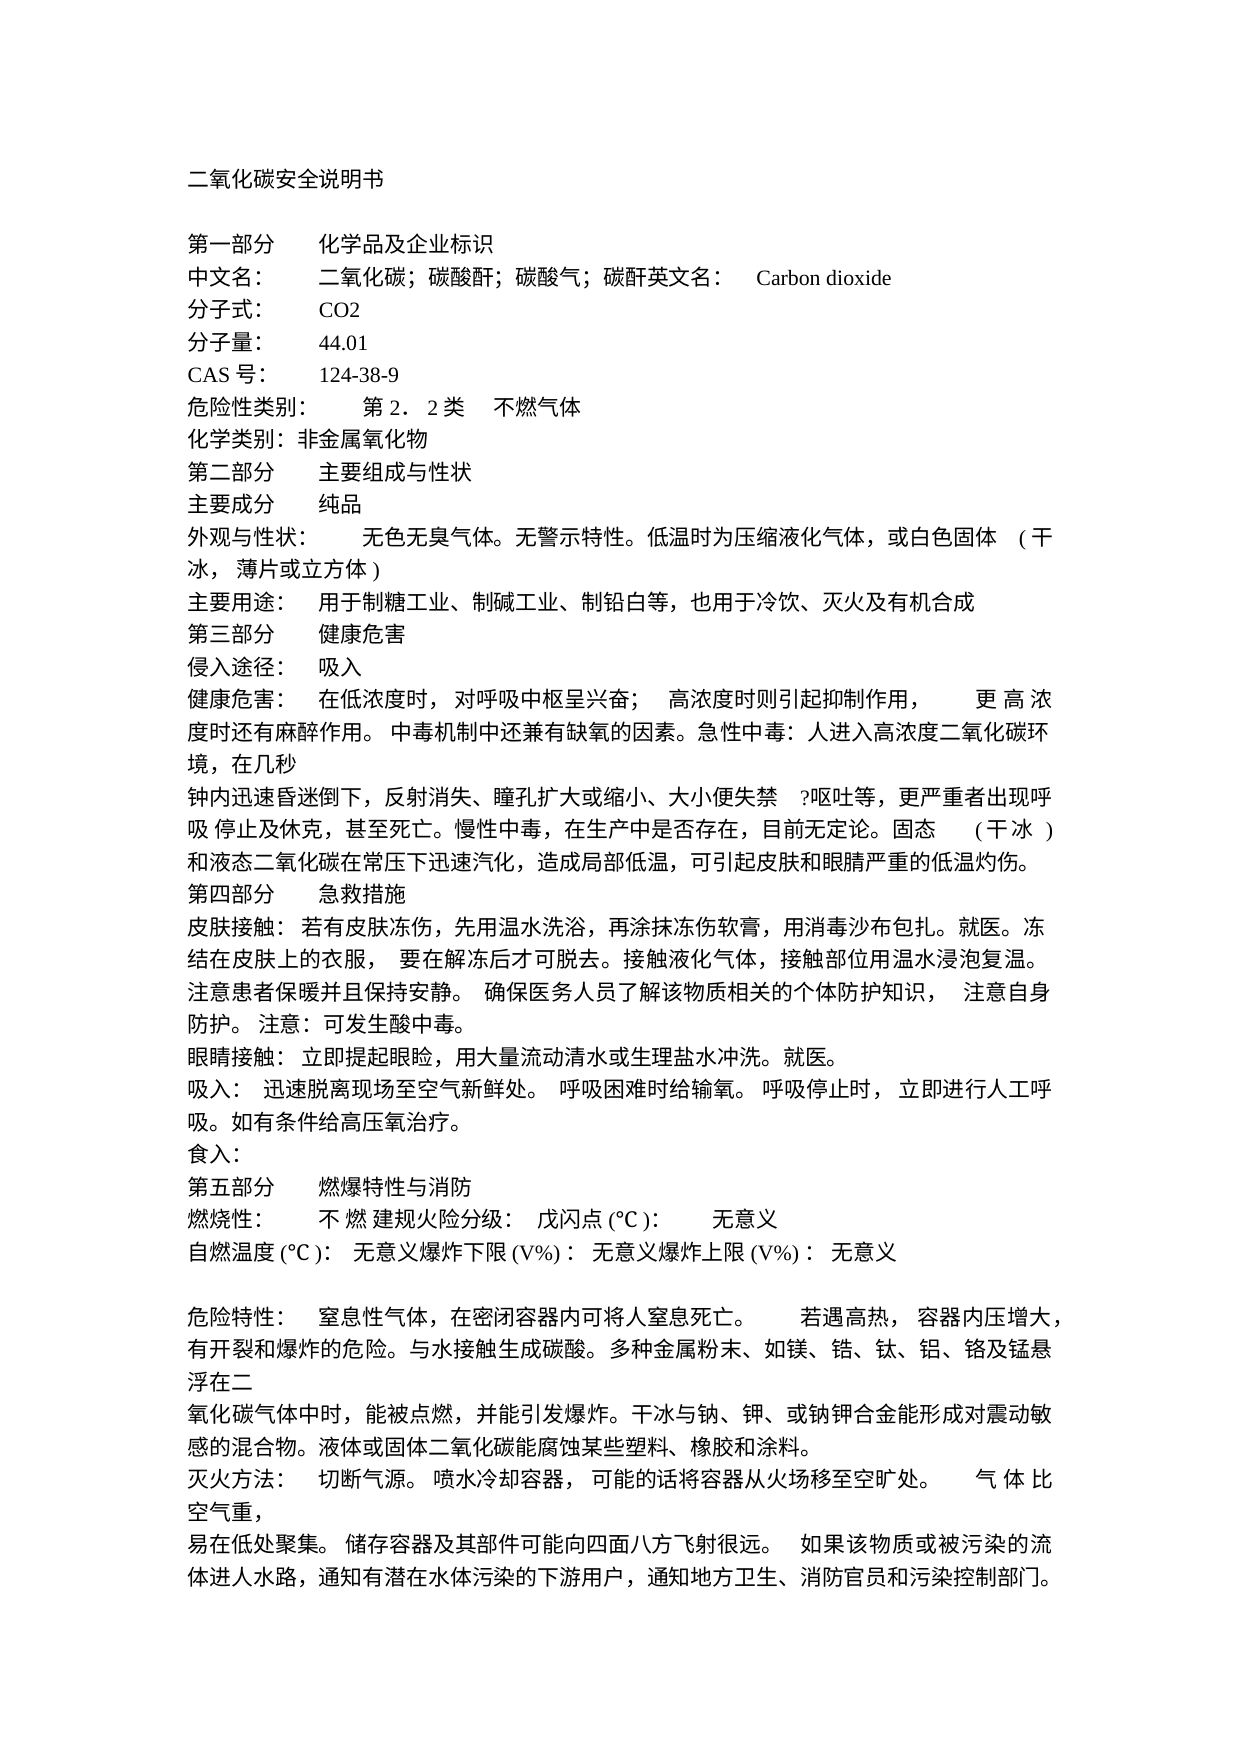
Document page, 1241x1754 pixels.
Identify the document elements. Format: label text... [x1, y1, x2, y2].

text 第四部分 急救措施 [187, 877, 1053, 909]
text 结在皮肤上的衣服， 要在解冻后才可脱去。接触液化气体，接触部位用温水浸泡复温。 注意患者保暖并且保持安静。 确保医务人员了解该物质相关的个体防护知识， 注意自身防护。 注意：可发生酸中毒。 [187, 942, 1053, 1039]
text 二氧化碳安全说明书 [187, 162, 1053, 194]
text 灭火方法： 切断气源。 喷水冷却容器， 可能的话将容器从火场移至空旷处。 气体比空气重， [187, 1462, 1053, 1527]
text 钟内迅速昏迷倒下，反射消失、瞳孔扩大或缩小、大小便失禁 ?呕吐等，更严重者出现呼吸 停止及休克，甚至死亡。慢性中毒，在生产中是否存在，目前无定论。固态 (干冰 )和液态二氧化碳在常压下迅速汽化，造成局部低温，可引起皮肤和眼腈严重的低温灼伤。 [187, 779, 1053, 877]
text 皮肤接触： 若有皮肤冻伤，先用温水洗浴，再涂抹冻伤软膏，用消毒沙布包扎。就医。冻 [187, 909, 1053, 942]
text 食入： [187, 1137, 1053, 1169]
text 危险性类别： 第 2． 2 类 不燃气体 [187, 389, 1053, 422]
text CAS 号： 124-38-9 [187, 357, 1053, 389]
text 健康危害： 在低浓度时， 对呼吸中枢呈兴奋； 高浓度时则引起抑制作用， 更高浓度时还有麻醉作用。 中毒机制中还兼有缺氧的因素。急性中毒：人进入高浓度二氧化碳环境，在几秒 [187, 682, 1053, 779]
text 第二部分 主要组成与性状 [187, 454, 1053, 487]
text 外观与性状： 无色无臭气体。无警示特性。低温时为压缩液化气体，或白色固体 (干冰， 薄片或立方体 ) [187, 519, 1053, 584]
text 侵入途径： 吸入 [187, 649, 1053, 682]
text 氧化碳气体中时，能被点燃，并能引发爆炸。干冰与钠、钾、或钠钾合金能形成对震动敏感的混合物。液体或固体二氧化碳能腐蚀某些塑料、橡胶和涂料。 [187, 1397, 1053, 1462]
text 主要用途： 用于制糖工业、制碱工业、制铅白等，也用于冷饮、灭火及有机合成 [187, 584, 1053, 617]
text 第一部分 化学品及企业标识 [187, 227, 1053, 259]
text 中文名： 二氧化碳；碳酸酐；碳酸气；碳酐英文名： Carbon dioxide [187, 259, 1053, 292]
text 化学类别：非金属氧化物 [187, 422, 1053, 454]
text 分子量： 44.01 [187, 324, 1053, 357]
text 吸入： 迅速脱离现场至空气新鲜处。 呼吸困难时给输氧。 呼吸停止时， 立即进行人工呼吸。如有条件给高压氧治疗。 [187, 1072, 1053, 1137]
text 主要成分 纯品 [187, 487, 1053, 519]
text 第五部分 燃爆特性与消防 [187, 1169, 1053, 1202]
text 燃烧性： 不 燃 建规火险分级： 戊闪点 (℃ )： 无意义 [187, 1202, 1053, 1234]
text 眼睛接触： 立即提起眼睑，用大量流动清水或生理盐水冲洗。就医。 [187, 1039, 1053, 1072]
text 易在低处聚集。 储存容器及其部件可能向四面八方飞射很远。 如果该物质或被污染的流体进人水路，通知有潜在水体污染的下游用户，通知地方卫生、消防官员和污染控制部门。 [187, 1527, 1053, 1592]
text 分子式： CO2 [187, 292, 1053, 324]
text 自燃温度 (℃ )： 无意义爆炸下限 (V%) ： 无意义爆炸上限 (V%) ： 无意义 [187, 1234, 1053, 1267]
text 第三部分 健康危害 [187, 617, 1053, 649]
text 危险特性： 窒息性气体，在密闭容器内可将人窒息死亡。 若遇高热， 容器内压增大，有开裂和爆炸的危险。与水接触生成碳酸。多种金属粉末、如镁、锆、钛、铝、铬及锰悬浮在二 [187, 1299, 1053, 1397]
